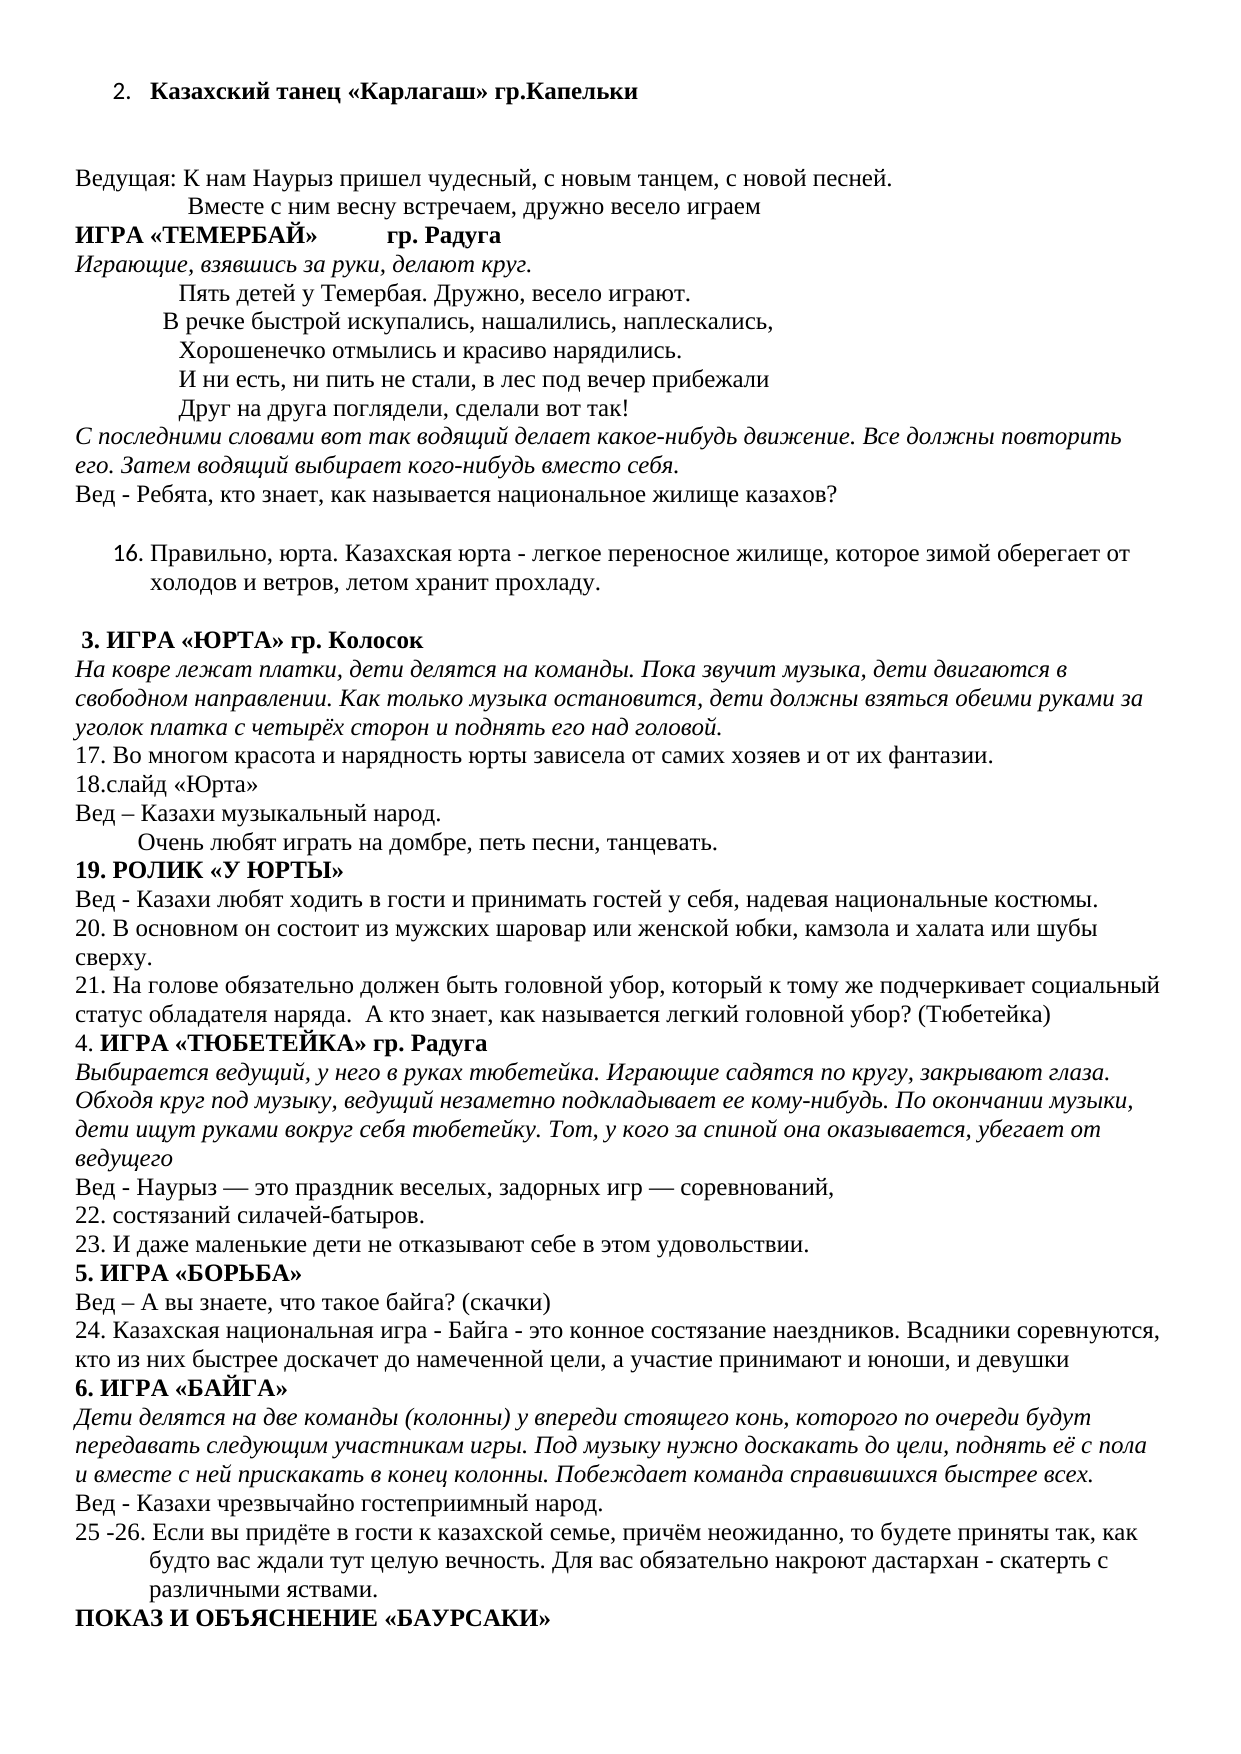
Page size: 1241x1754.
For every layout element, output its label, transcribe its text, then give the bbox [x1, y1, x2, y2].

text Вед - Казахи любят ходить в гости и принимать гостей у себя, надевая национальные костюмы. [75, 884, 1165, 913]
text Вместе с ним весну встречаем, дружно весело играем [75, 191, 1165, 220]
text На ковре лежат платки, дети делятся на команды. Пока звучит музыка, дети двигаются в свободном направлении. Как только музыка остановится, дети должны взяться обеими руками за уголок платка с четырёх сторон и поднять его над головой. [75, 654, 1165, 740]
text Ведущая: К нам Наурыз пришел чудесный, с новым танцем, с новой песней. [75, 163, 1165, 191]
text 20. В основном он состоит из мужских шаровар или женской юбки, камзола и халата или шубы сверху. [75, 913, 1165, 970]
text 25 -26. Если вы придёте в гости к казахской семье, причём неожиданно, то будете приняты так, как будто вас ждали тут целую вечность. Для вас обязательно накроют дастархан - скатерть с различными яствами. [75, 1517, 1165, 1603]
text И ни есть, ни пить не стали, в лес под вечер прибежали [178, 364, 1165, 393]
text Выбирается ведущий, у него в руках тюбетейка. Играющие садятся по кругу, закрывают глаза. Обходя круг под музыку, ведущий незаметно подкладывает ее кому-нибудь. По окончании музыки, дети ищут руками вокруг себя тюбетейку. Тот, у кого за спиной она оказывается, убегает от ведущего [75, 1057, 1165, 1172]
text ИГРА «ТЕМЕРБАЙ» гр. Радуга [75, 220, 1165, 249]
text 6. ИГРА «БАЙГА» [75, 1373, 1165, 1402]
text Вед – А вы знаете, что такое байга? (скачки) [75, 1287, 1165, 1315]
text 24. Казахская национальная игра - Байга - это конное состязание наездников. Всадники соревнуются, кто из них быстрее доскачет до намеченной цели, а участие принимают и юноши, и девушки [75, 1315, 1165, 1373]
text Вед – Казахи музыкальный народ. [75, 798, 1165, 827]
text Пять детей у Темербая. Дружно, весело играют. [178, 278, 1165, 306]
text 21. На голове обязательно должен быть головной убор, который к тому же подчеркивает социальный статус обладателя наряда. А кто знает, как называется легкий головной убор? (Тюбетейка) [75, 970, 1165, 1028]
text В речке быстрой искупались, нашалились, наплескались, [75, 306, 1165, 335]
text Друг на друга поглядели, сделали вот так! [178, 393, 1165, 421]
text Очень любят играть на домбре, петь песни, танцевать. [75, 827, 1165, 855]
text 17. Во многом красота и нарядность юрты зависела от самих хозяев и от их фантазии. [75, 740, 1165, 769]
text 22. состязаний силачей-батыров. [75, 1200, 1165, 1229]
text С последними словами вот так водящий делает какое-нибудь движение. Все должны повторить его. Затем водящий выбирает кого-нибудь вместо себя. [75, 421, 1165, 479]
text 23. И даже маленькие дети не отказывают себе в этом удовольствии. [75, 1229, 1165, 1258]
text Вед - Ребята, кто знает, как называется национальное жилище казахов? [75, 479, 1165, 508]
text Хорошенечко отмылись и красиво нарядились. [178, 335, 1165, 364]
list Правильно, юрта. Казахская юрта - легкое переносное жилище, которое зимой оберегает от холодов и ветров, летом хранит прохладу. [112, 537, 1165, 596]
text ПОКАЗ И ОБЪЯСНЕНИЕ «БАУРСАКИ» [75, 1603, 1165, 1632]
text 19. РОЛИК «У ЮРТЫ» [75, 855, 1165, 884]
text 4. ИГРА «ТЮБЕТЕЙКА» гр. Радуга [75, 1028, 1165, 1057]
text Играющие, взявшись за руки, делают круг. [75, 249, 1165, 278]
text Дети делятся на две команды (колонны) у впереди стоящего конь, которого по очереди будут передавать следующим участникам игры. Под музыку нужно доскакать до цели, поднять её с пола и вместе с ней прискакать в конец колонны. Побеждает команда справившихся быстрее всех. [75, 1402, 1165, 1488]
text Вед - Наурыз — это праздник веселых, задорных игр — соревнований, [75, 1172, 1165, 1200]
text 18.слайд «Юрта» [75, 769, 1165, 798]
text 5. ИГРА «БОРЬБА» [75, 1258, 1165, 1287]
list Казахский танец «Карлагаш» гр.Капельки [112, 75, 1165, 133]
text Вед - Казахи чрезвычайно гостеприимный народ. [75, 1488, 1165, 1517]
text 3. ИГРА «ЮРТА» гр. Колосок [75, 625, 1165, 654]
